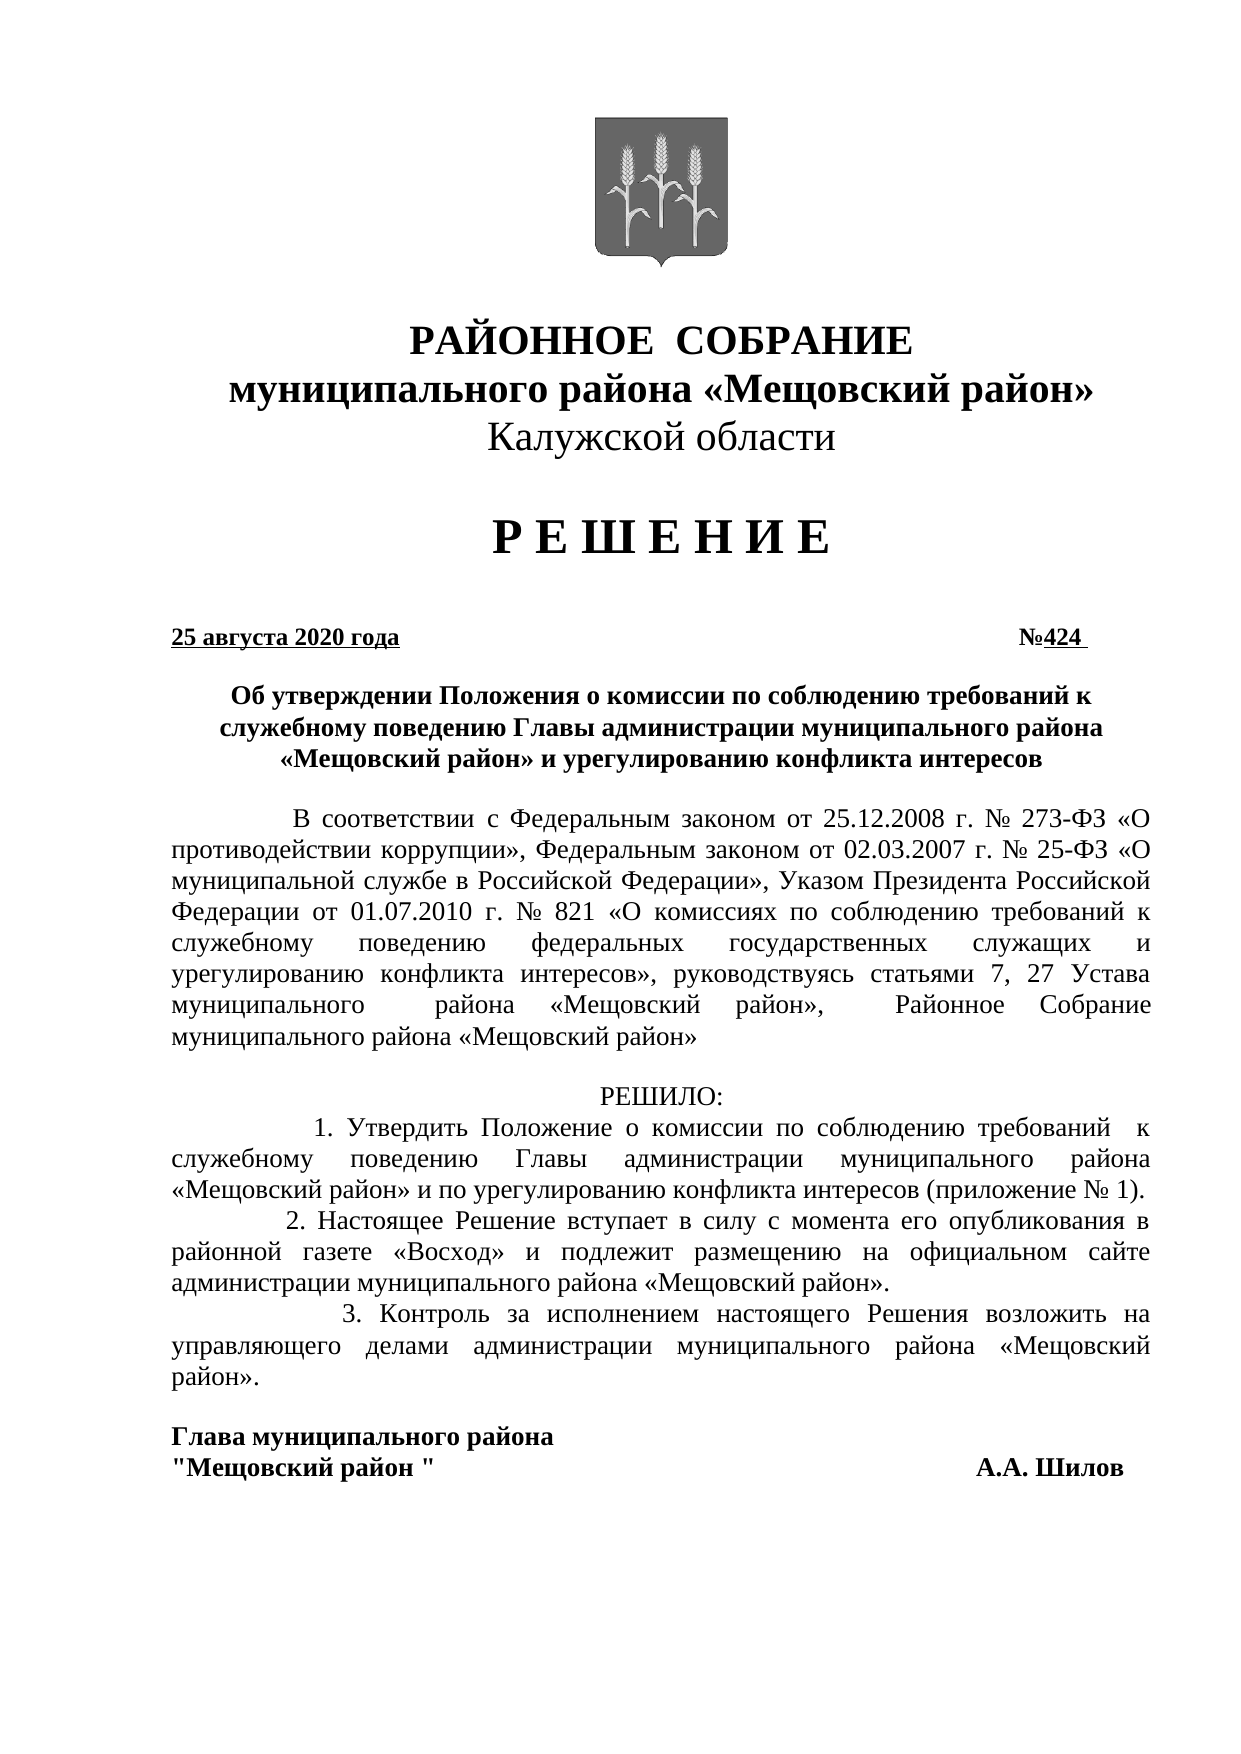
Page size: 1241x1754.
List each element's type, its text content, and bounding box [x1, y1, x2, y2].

text "Мещовский район " А.А. Шилов [171, 1451, 1152, 1482]
text 2. Настоящее Решение вступает в силу с момента его опубликования в районной газете «Восход» и подлежит размещению на официальном сайте администрации муниципального района «Мещовский район». [171, 1204, 1152, 1298]
text 25 августа 2020 года №424 [171, 622, 1152, 651]
text Об утверждении Положения о комиссии по соблюдению требований к служебному поведению Главы администрации муниципального района «Мещовский район» и урегулированию конфликта интересов [171, 679, 1152, 773]
subtitle Р Е Ш Е Н И Е [171, 507, 1152, 564]
text РАЙОННОЕ СОБРАНИЕ [171, 315, 1152, 363]
text 1. Утвердить Положение о комиссии по соблюдению требований к служебному поведению Главы администрации муниципального района «Мещовский район» и по урегулированию конфликта интересов (приложение № 1). [171, 1111, 1152, 1204]
text 3. Контроль за исполнением настоящего Решения возложить на управляющего делами администрации муниципального района «Мещовский район». [171, 1298, 1152, 1391]
text РЕШИЛО: [171, 1079, 1152, 1111]
text Калужской области [171, 411, 1152, 459]
text муниципального района «Мещовский район» [171, 363, 1152, 411]
text В соответствии с Федеральным законом от 25.12.2008 г. № 273-ФЗ «О противодействии коррупции», Федеральным законом от 02.03.2007 г. № 25-ФЗ «О муниципальной службе в Российской Федерации», Указом Президента Российской Федерации от 01.07.2010 г. № 821 «О комиссиях по соблюдению требований к служебному поведению федеральных государственных служащих и урегулированию конфликта интересов», руководствуясь статьями 7, 27 Устава муниципального района «Мещовский район», Районное Собрание муниципального района «Мещовский район» [171, 802, 1152, 1051]
text Глава муниципального района [171, 1420, 1152, 1451]
